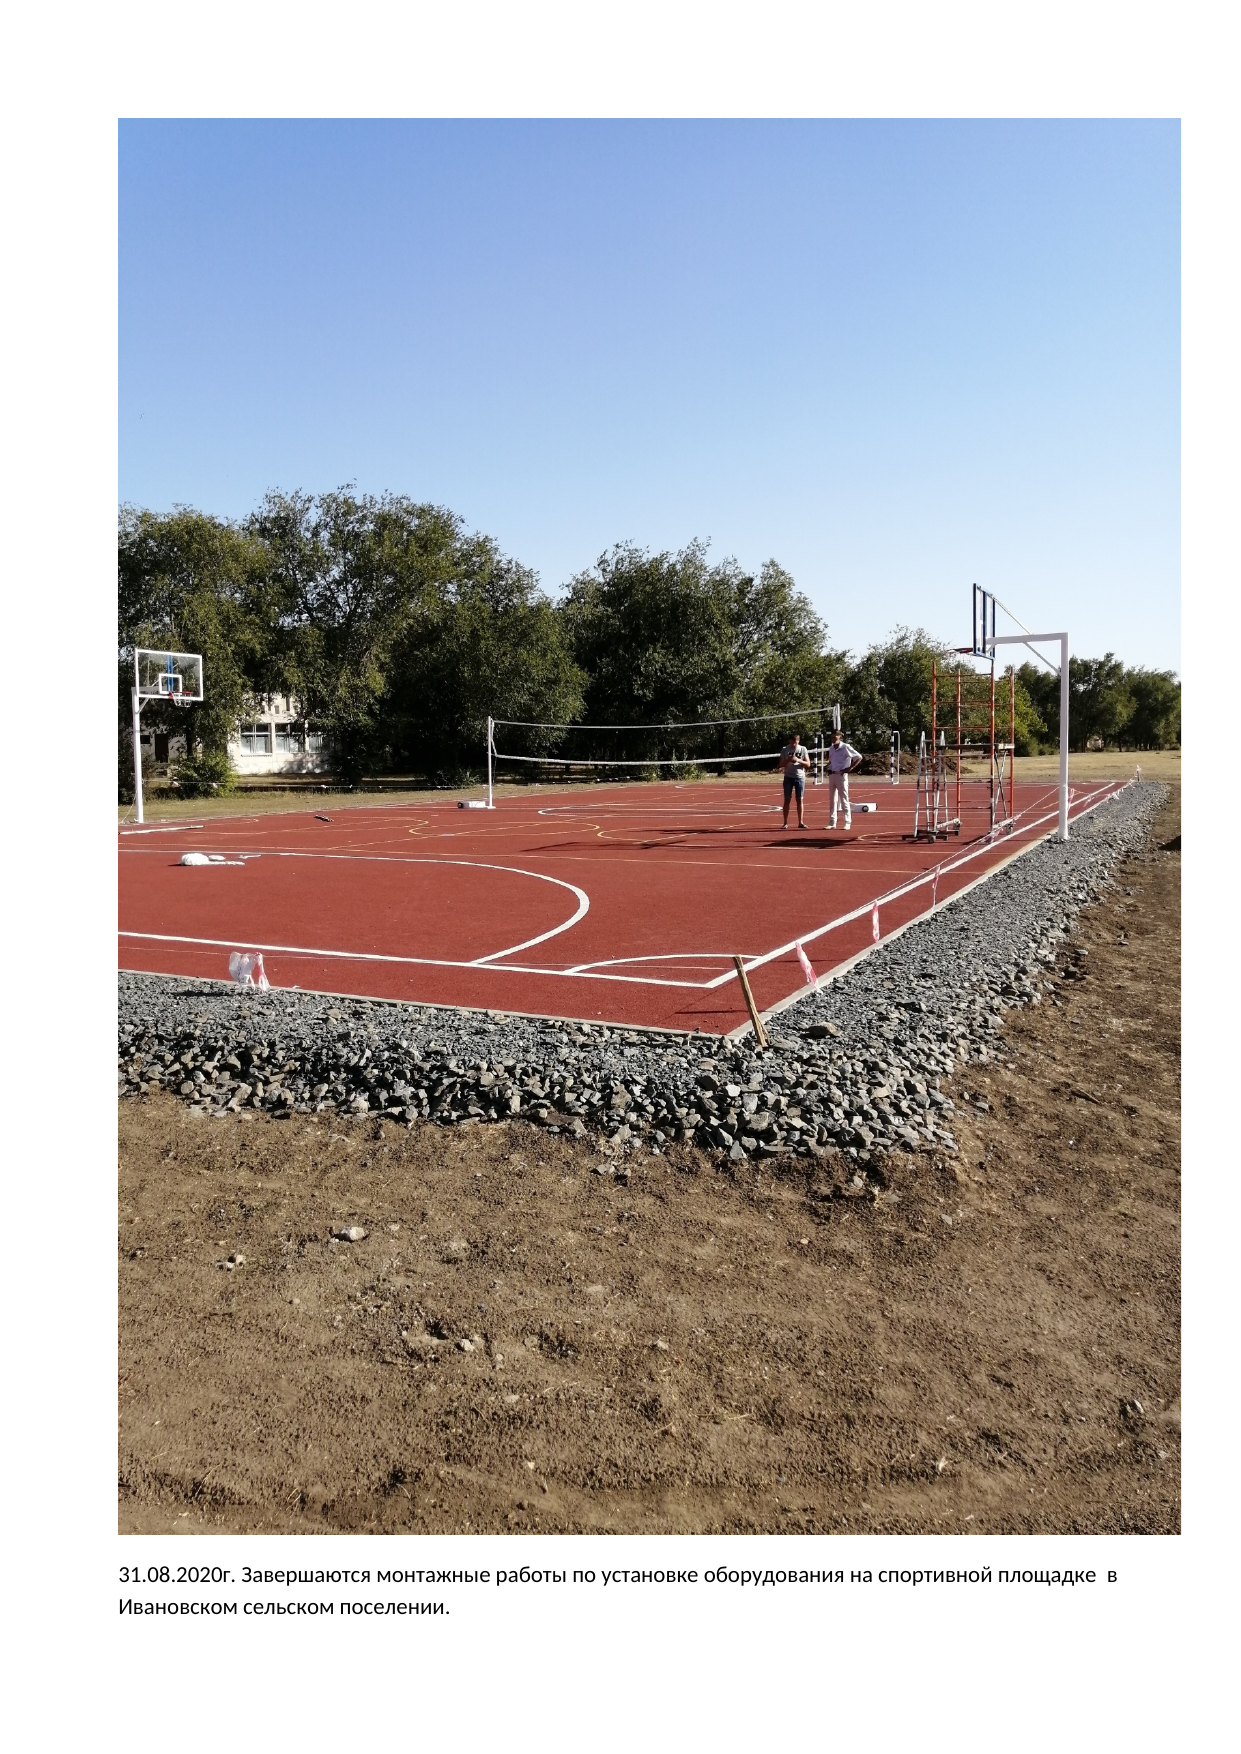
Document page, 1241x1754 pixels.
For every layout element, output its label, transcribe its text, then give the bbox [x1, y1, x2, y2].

text 31.08.2020г. Завершаются монтажные работы по установке оборудования на спортивной площадке в Ивановском сельском поселении. [118, 1560, 1181, 1620]
picture [118, 118, 1182, 1535]
